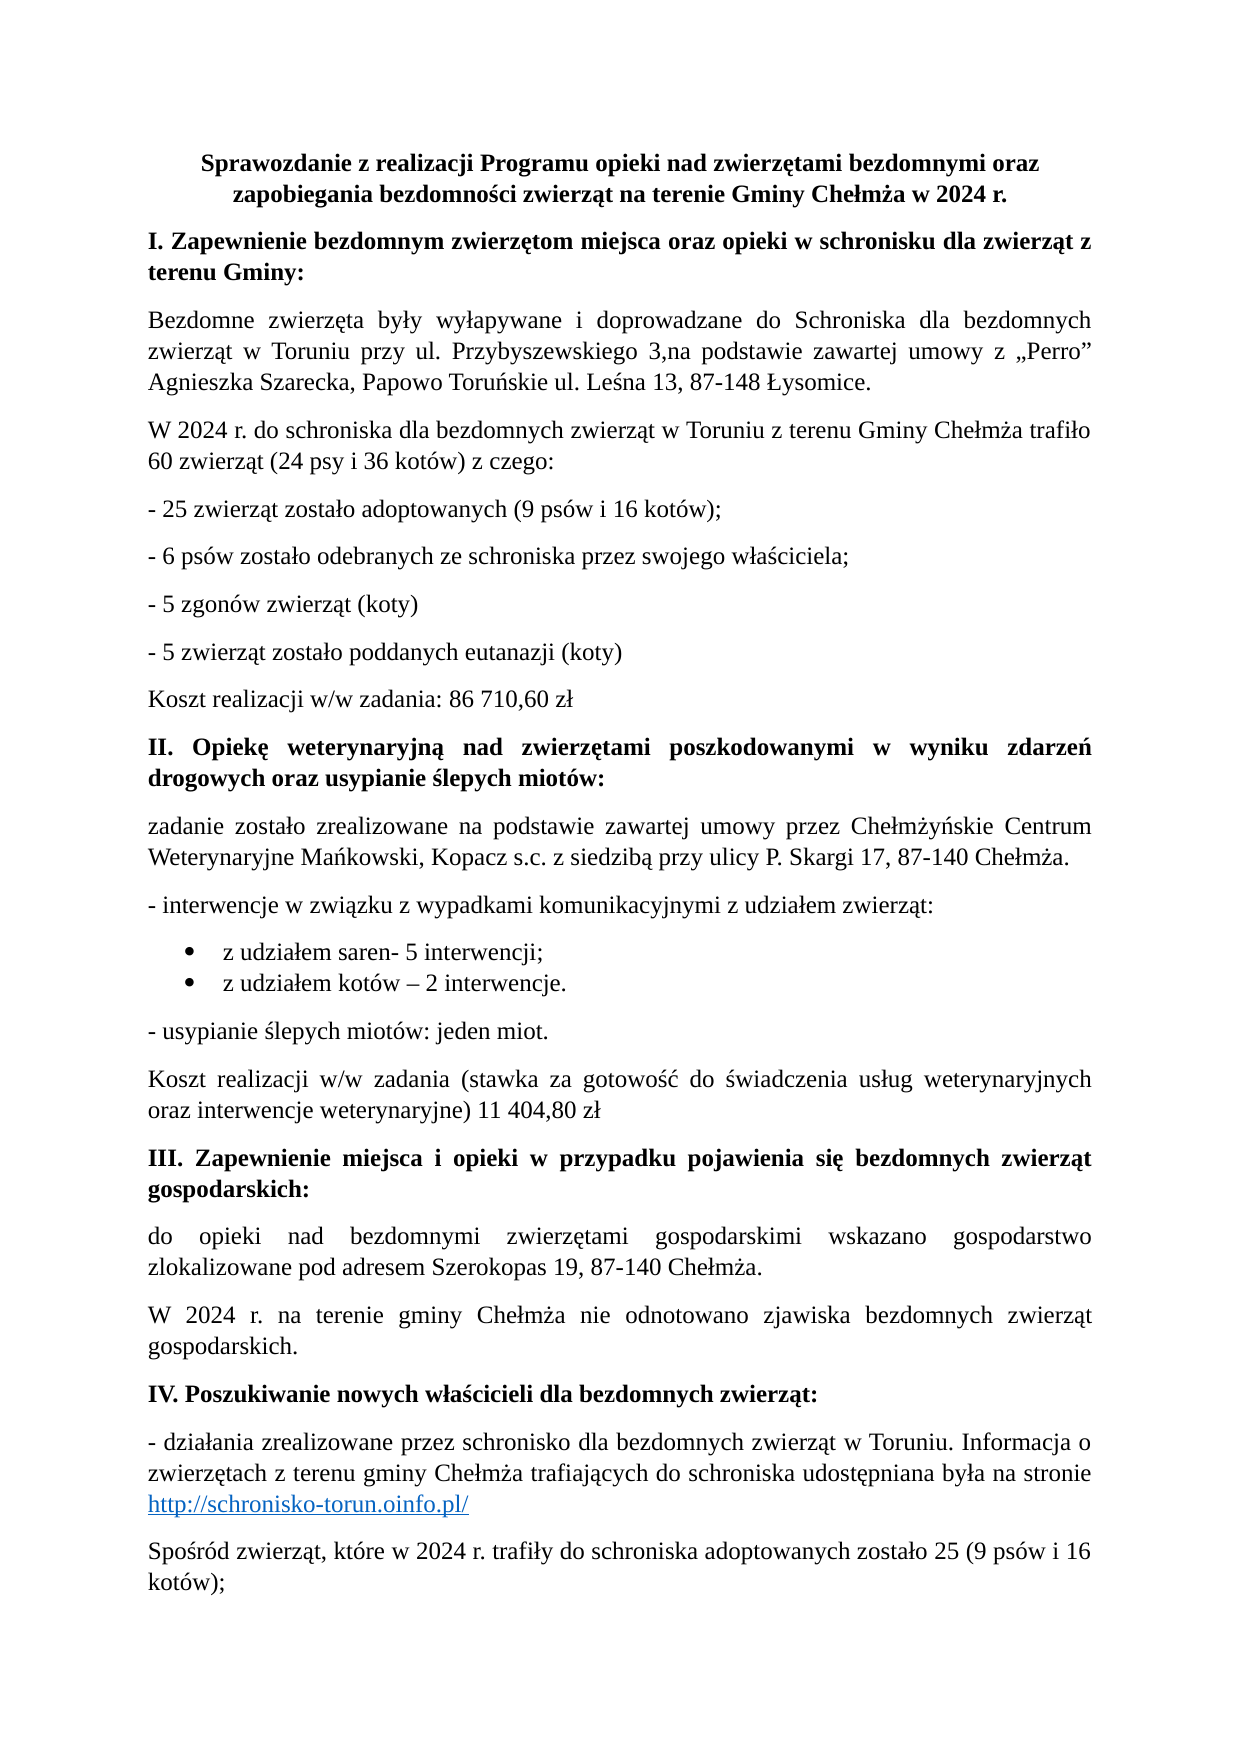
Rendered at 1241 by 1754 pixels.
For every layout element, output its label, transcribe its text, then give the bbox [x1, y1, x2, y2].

text do opieki nad bezdomnymi zwierzętami gospodarskimi wskazano gospodarstwo zlokalizowane pod adresem Szerokopas 19, 87-140 Chełmża. [148, 1221, 1093, 1281]
text - 6 psów zostało odebranych ze schroniska przez swojego właściciela; [148, 541, 1093, 570]
text Spośród zwierząt, które w 2024 r. trafiły do schroniska adoptowanych zostało 25 (9 psów i 16 kotów); [148, 1536, 1093, 1596]
text - usypianie ślepych miotów: jeden miot. [148, 1016, 1093, 1045]
text - 5 zgonów zwierząt (koty) [148, 589, 1093, 618]
text zadanie zostało zrealizowane na podstawie zawartej umowy przez Chełmżyńskie Centrum Weterynaryjne Mańkowski, Kopacz s.c. z siedzibą przy ulicy P. Skargi 17, 87-140 Chełmża. [148, 811, 1093, 871]
text IV. Poszukiwanie nowych właścicieli dla bezdomnych zwierząt: [148, 1379, 1093, 1408]
text W 2024 r. na terenie gminy Chełmża nie odnotowano zjawiska bezdomnych zwierząt gospodarskich. [148, 1300, 1093, 1360]
text - 25 zwierząt zostało adoptowanych (9 psów i 16 kotów); [148, 494, 1093, 522]
list z udziałem kotów – 2 interwencje. [185, 968, 1093, 997]
text Bezdomne zwierzęta były wyłapywane i doprowadzane do Schroniska dla bezdomnych zwierząt w Toruniu przy ul. Przybyszewskiego 3,na podstawie zawartej umowy z „Perro” Agnieszka Szarecka, Papowo Toruńskie ul. Leśna 13, 87-148 Łysomice. [148, 305, 1093, 396]
text Sprawozdanie z realizacji Programu opieki nad zwierzętami bezdomnymi oraz zapobiegania bezdomności zwierząt na terenie Gminy Chełmża w 2024 r. [148, 148, 1093, 207]
text III. Zapewnienie miejsca i opieki w przypadku pojawienia się bezdomnych zwierząt gospodarskich: [148, 1143, 1093, 1202]
text Koszt realizacji w/w zadania (stawka za gotowość do świadczenia usług weterynaryjnych oraz interwencje weterynaryjne) 11 404,80 zł [148, 1064, 1093, 1124]
text W 2024 r. do schroniska dla bezdomnych zwierząt w Toruniu z terenu Gminy Chełmża trafiło 60 zwierząt (24 psy i 36 kotów) z czego: [148, 415, 1093, 475]
text - interwencje w związku z wypadkami komunikacyjnymi z udziałem zwierząt: [148, 890, 1093, 918]
text I. Zapewnienie bezdomnym zwierzętom miejsca oraz opieki w schronisku dla zwierząt z terenu Gminy: [148, 226, 1093, 286]
text II. Opiekę weterynaryjną nad zwierzętami poszkodowanymi w wyniku zdarzeń drogowych oraz usypianie ślepych miotów: [148, 732, 1093, 792]
text Koszt realizacji w/w zadania: 86 710,60 zł [148, 684, 1093, 713]
text - działania zrealizowane przez schronisko dla bezdomnych zwierząt w Toruniu. Informacja o zwierzętach z terenu gminy Chełmża trafiających do schroniska udostępniana była na stronie http://schronisko-torun.oinfo.pl/ [148, 1427, 1093, 1517]
list z udziałem saren- 5 interwencji; [185, 937, 1093, 966]
text - 5 zwierząt zostało poddanych eutanazji (koty) [148, 637, 1093, 666]
